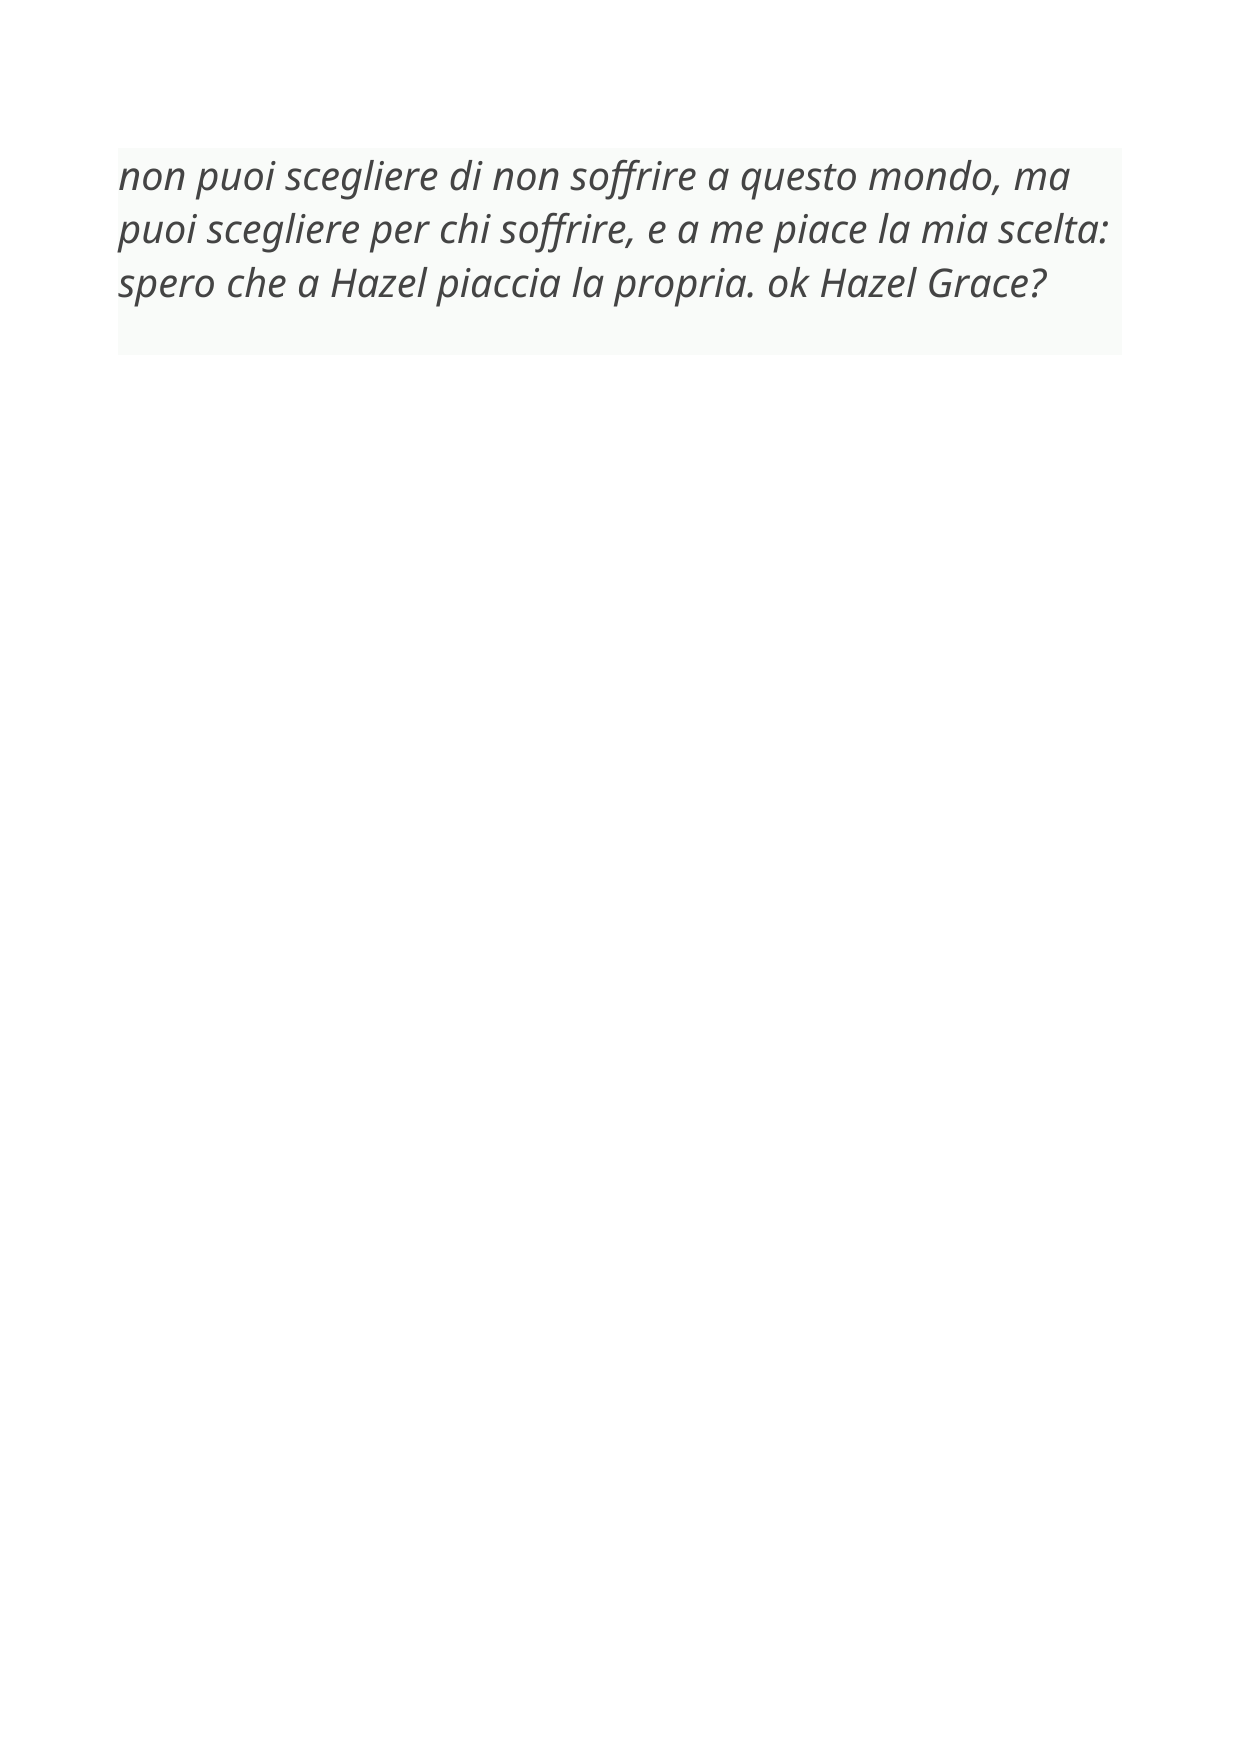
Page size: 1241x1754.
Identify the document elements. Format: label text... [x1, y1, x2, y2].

text non puoi scegliere di non soffrire a questo mondo, ma puoi scegliere per chi soffrire, e a me piace la mia scelta: spero che a Hazel piaccia la propria. ok Hazel Grace? [118, 148, 1122, 309]
